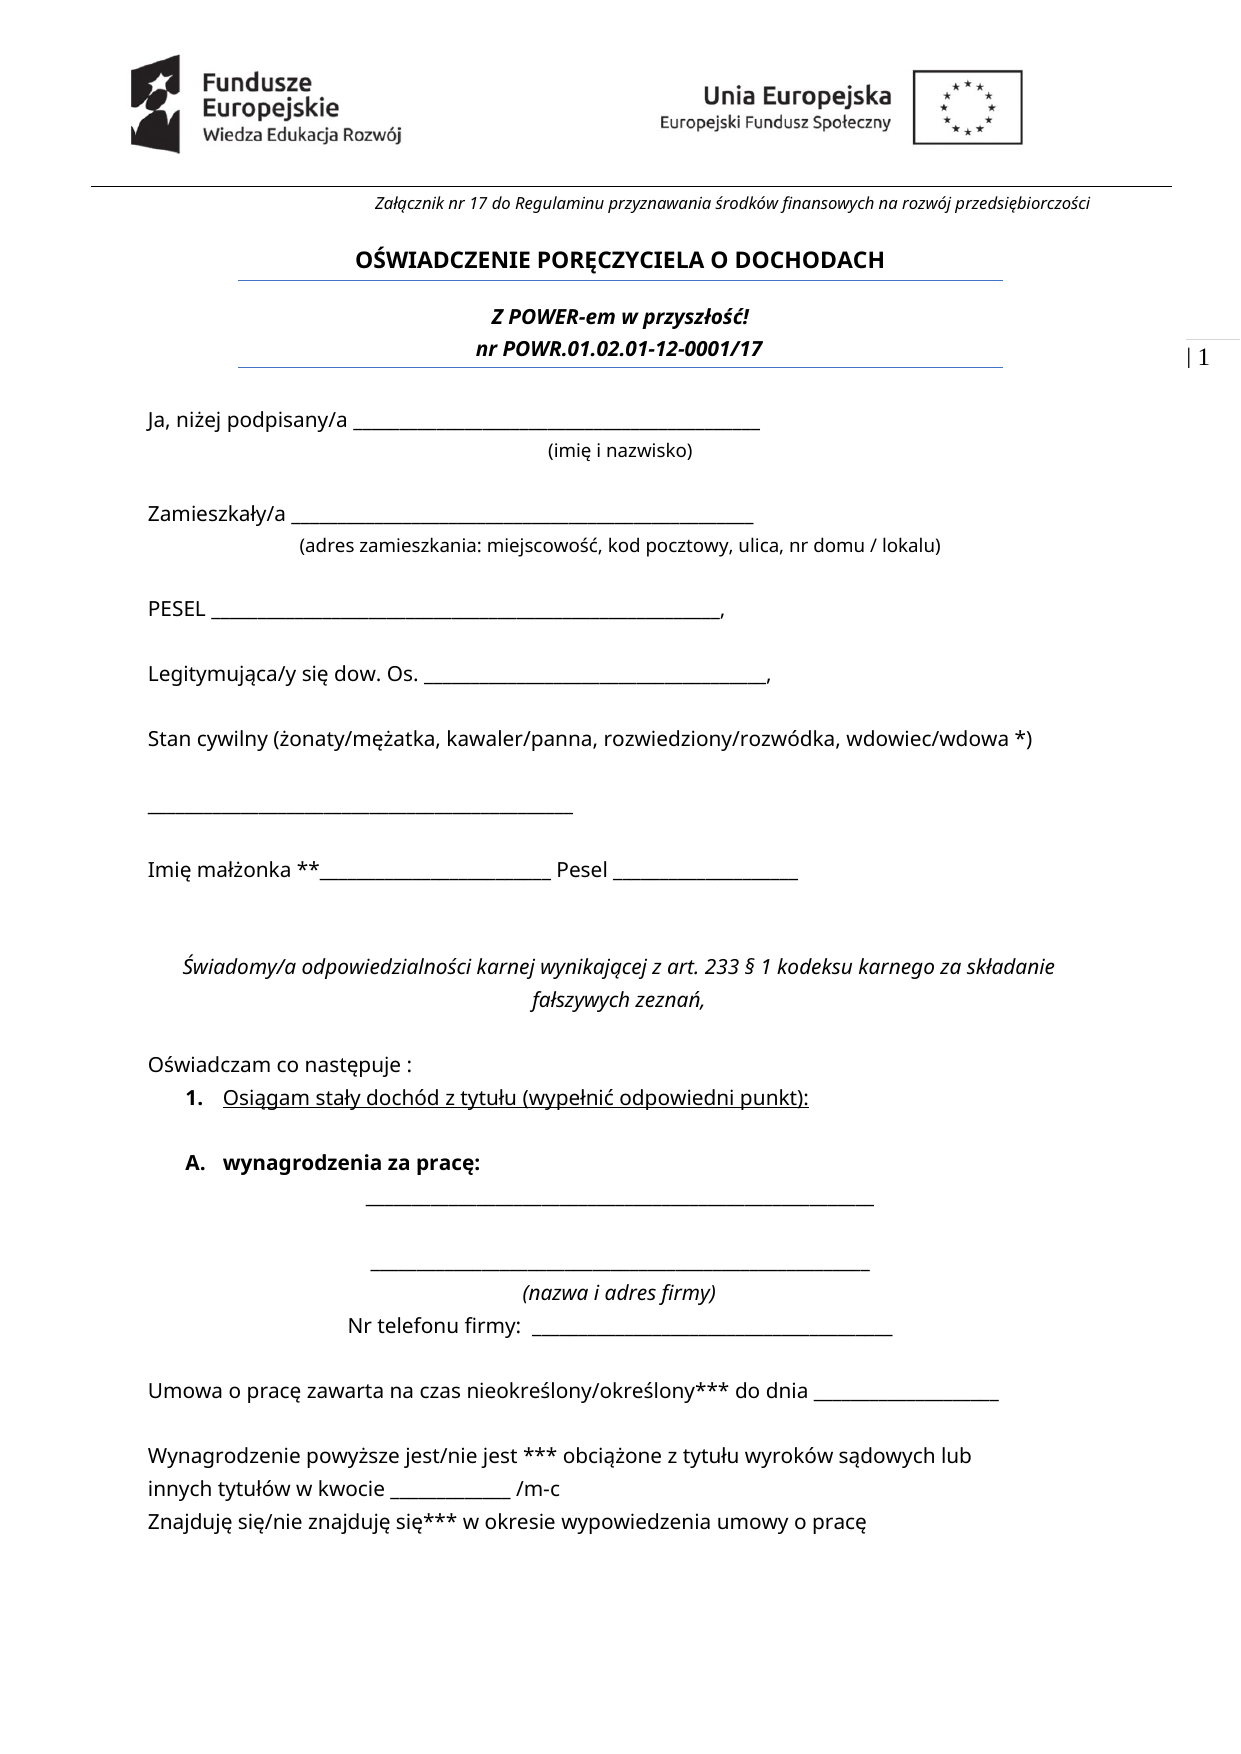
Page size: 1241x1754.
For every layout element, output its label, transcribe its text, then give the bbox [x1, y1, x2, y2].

text (adres zamieszkania: miejscowość, kod pocztowy, ulica, nr domu / lokalu) [148, 532, 1093, 557]
list wynagrodzenia za pracę: [185, 1148, 1093, 1177]
text Zamieszkały/a __________________________________________________ [148, 499, 1093, 528]
text Imię małżonka **_________________________ Pesel ____________________ [148, 855, 1093, 883]
text Wynagrodzenie powyższe jest/nie jest *** obciążone z tytułu wyroków sądowych lub [148, 1442, 1093, 1470]
text Ja, niżej podpisany/a ____________________________________________ [148, 405, 1093, 433]
text _______________________________________________________ [148, 1181, 1093, 1209]
text Załącznik nr 17 do Regulaminu przyznawania środków finansowych na rozwój przedsiębiorczości [148, 192, 1093, 215]
text Świadomy/a odpowiedzialności karnej wynikającej z art. 233 § 1 kodeksu karnego za składanie fałszywych zeznań, [148, 952, 1093, 1013]
text Znajduję się/nie znajduję się*** w okresie wypowiedzenia umowy o pracę [148, 1507, 1093, 1535]
text nr POWR.01.02.01-12-0001/17 [237, 313, 1003, 368]
text Oświadczam co następuje : [148, 1050, 1093, 1079]
text Legitymująca/y się dow. Os. _____________________________________, [148, 659, 1093, 687]
text (nazwa i adres firmy) [148, 1278, 1093, 1307]
list Osiągam stały dochód z tytułu (wypełnić odpowiedni punkt): [185, 1083, 1093, 1111]
text ______________________________________________________ [148, 1246, 1093, 1274]
text Stan cywilny (żonaty/mężatka, kawaler/panna, rozwiedziony/rozwódka, wdowiec/wdowa *) [148, 724, 1093, 753]
text PESEL _______________________________________________________, [148, 594, 1093, 622]
text Umowa o pracę zawarta na czas nieokreślony/określony*** do dnia ____________________ [148, 1376, 1093, 1405]
text OŚWIADCZENIE PORĘCZYCIELA O DOCHODACH [148, 244, 1093, 275]
text Z POWER-em w przyszłość! [237, 281, 1003, 313]
text Nr telefonu firmy: _______________________________________ [148, 1311, 1093, 1339]
text (imię i nazwisko) [148, 437, 1093, 463]
picture [106, 29, 1052, 176]
text ______________________________________________ [148, 789, 1093, 818]
text innych tytułów w kwocie _____________ /m-c [148, 1474, 1093, 1503]
